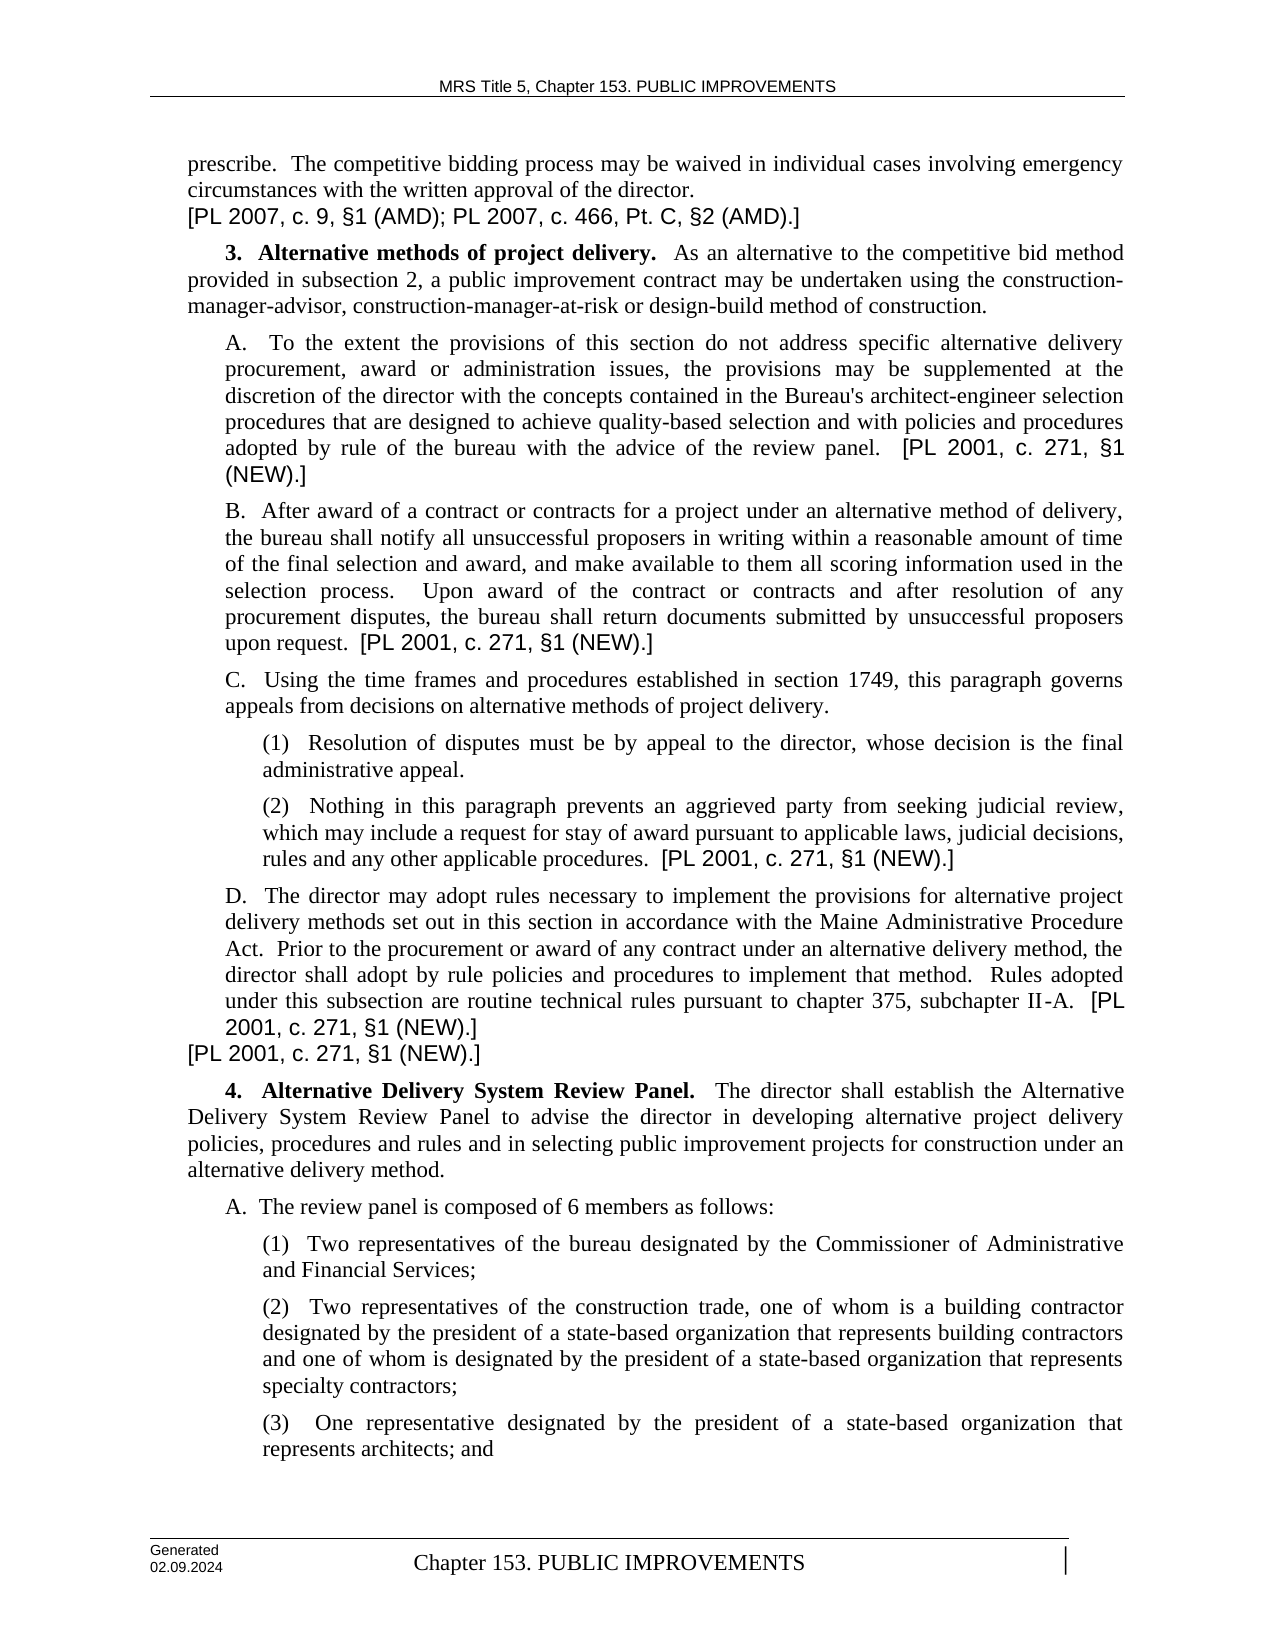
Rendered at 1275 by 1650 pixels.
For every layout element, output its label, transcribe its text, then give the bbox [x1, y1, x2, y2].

text (1) Resolution of disputes must be by appeal to the director, whose decision is the final administrative appeal. [262, 729, 1125, 782]
text D. The director may adopt rules necessary to implement the provisions for alternative project delivery methods set out in this section in accordance with the Maine Administrative Procedure Act. Prior to the procurement or award of any contract under an alternative delivery method, the director shall adopt by rule policies and procedures to implement that method. Rules adopted under this subsection are routine technical rules pursuant to chapter 375, subchapter II‑A. [PL 2001, c. 271, §1 (NEW).] [225, 882, 1125, 1040]
text (2) Two representatives of the construction trade, one of whom is a building contractor designated by the president of a state-based organization that represents building contractors and one of whom is designated by the president of a state-based organization that represents specialty contractors; [262, 1293, 1125, 1398]
text (2) Nothing in this paragraph prevents an aggrieved party from seeking judicial review, which may include a request for stay of award pursuant to applicable laws, judicial decisions, rules and any other applicable procedures. [PL 2001, c. 271, §1 (NEW).] [262, 792, 1125, 872]
text 4. Alternative Delivery System Review Panel. The director shall establish the Alternative Delivery System Review Panel to advise the director in developing alternative project delivery policies, procedures and rules and in selecting public improvement projects for construction under an alternative delivery method. [187, 1077, 1125, 1182]
text A. The review panel is composed of 6 members as follows: [225, 1193, 1125, 1219]
text (3) One representative designated by the president of a state-based organization that represents architects; and [262, 1409, 1125, 1461]
text B. After award of a contract or contracts for a project under an alternative method of delivery, the bureau shall notify all unsuccessful proposers in writing within a reasonable amount of time of the final selection and award, and make available to them all scoring information used in the selection process. Upon award of the contract or contracts and after resolution of any procurement disputes, the bureau shall return documents submitted by unsuccessful proposers upon request. [PL 2001, c. 271, §1 (NEW).] [225, 498, 1125, 656]
text [PL 2001, c. 271, §1 (NEW).] [187, 1040, 1125, 1067]
text 3. Alternative methods of project delivery. As an alternative to the competitive bid method provided in subsection 2, a public improvement contract may be undertaken using the construction-manager-advisor, construction-manager-at-risk or design-build method of construction. [187, 239, 1125, 318]
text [187, 150, 1125, 203]
text (1) Two representatives of the bureau designated by the Commissioner of Administrative and Financial Services; [262, 1230, 1125, 1282]
text C. Using the time frames and procedures established in section 1749, this paragraph governs appeals from decisions on alternative methods of project delivery. [225, 666, 1125, 719]
text A. To the extent the provisions of this section do not address specific alternative delivery procurement, award or administration issues, the provisions may be supplemented at the discretion of the director with the concepts contained in the Bureau's architect-engineer selection procedures that are designed to achieve quality-based selection and with policies and procedures adopted by rule of the bureau with the advice of the review panel. [PL 2001, c. 271, §1 (NEW).] [225, 329, 1125, 487]
text [PL 2007, c. 9, §1 (AMD); PL 2007, c. 466, Pt. C, §2 (AMD).] [187, 203, 1125, 229]
